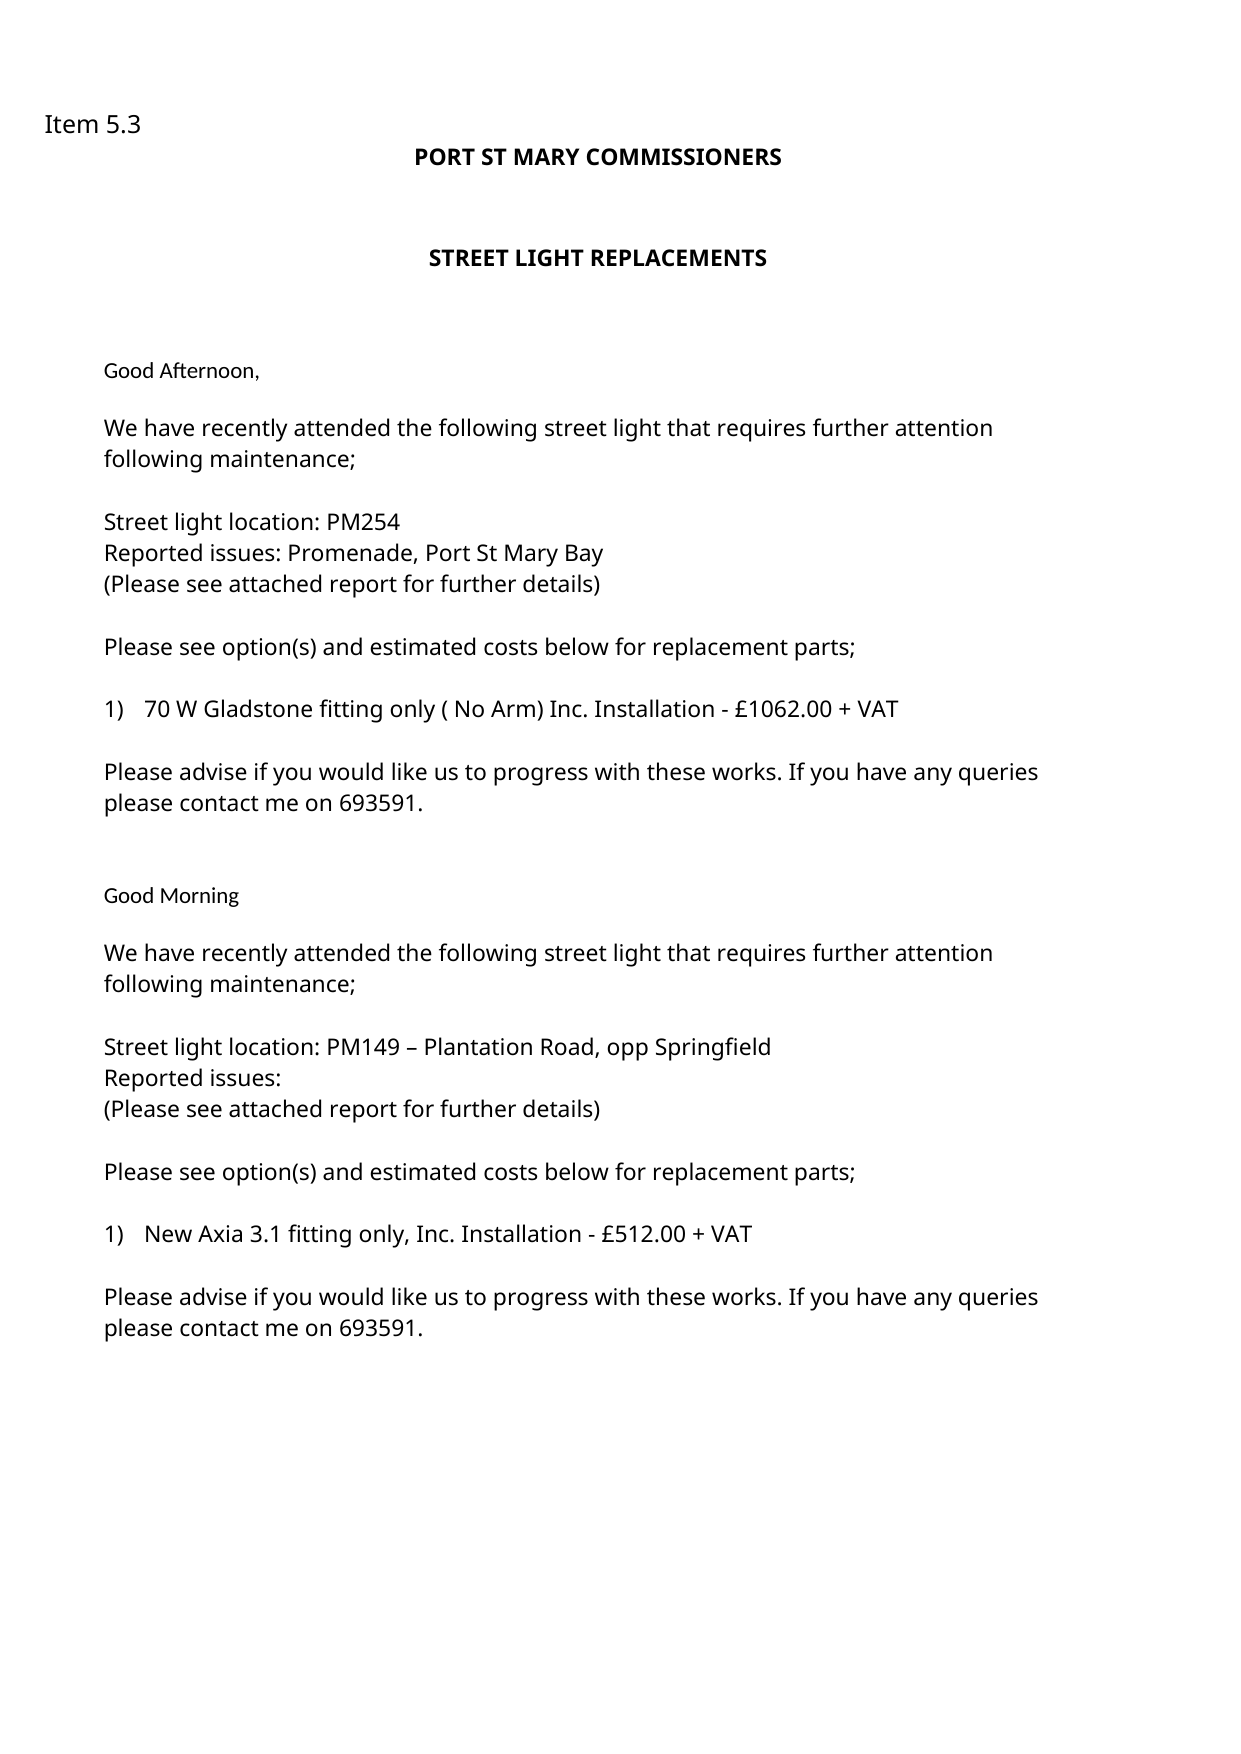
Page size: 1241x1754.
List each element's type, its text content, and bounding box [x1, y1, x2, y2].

text PORT ST MARY COMMISSIONERS [103, 141, 1093, 172]
text Please advise if you would like us to progress with these works. If you have any queries please contact me on 693591. [103, 756, 1093, 818]
text Good Morning [103, 881, 1093, 909]
text Street light location: PM254 [103, 506, 1093, 537]
text Please see option(s) and estimated costs below for replacement parts; [103, 631, 1093, 662]
text Item 5.3 [44, 107, 1093, 141]
text 1) New Axia 3.1 fitting only, Inc. Installation - £512.00 + VAT [103, 1218, 1093, 1249]
text STREET LIGHT REPLACEMENTS [103, 242, 1093, 273]
text We have recently attended the following street light that requires further attention following maintenance; [103, 412, 1093, 474]
text 1) 70 W Gladstone fitting only ( No Arm) Inc. Installation - £1062.00 + VAT [103, 693, 1093, 724]
text We have recently attended the following street light that requires further attention following maintenance; [103, 937, 1093, 999]
text Reported issues: Promenade, Port St Mary Bay [103, 537, 1093, 568]
text (Please see attached report for further details) [103, 1093, 1093, 1124]
text Good Afternoon, [103, 356, 1093, 384]
text Please advise if you would like us to progress with these works. If you have any queries please contact me on 693591. [103, 1281, 1093, 1343]
text Street light location: PM149 – Plantation Road, opp Springfield [103, 1031, 1093, 1062]
text Reported issues: [103, 1062, 1093, 1093]
text (Please see attached report for further details) [103, 568, 1093, 599]
text Please see option(s) and estimated costs below for replacement parts; [103, 1156, 1093, 1187]
